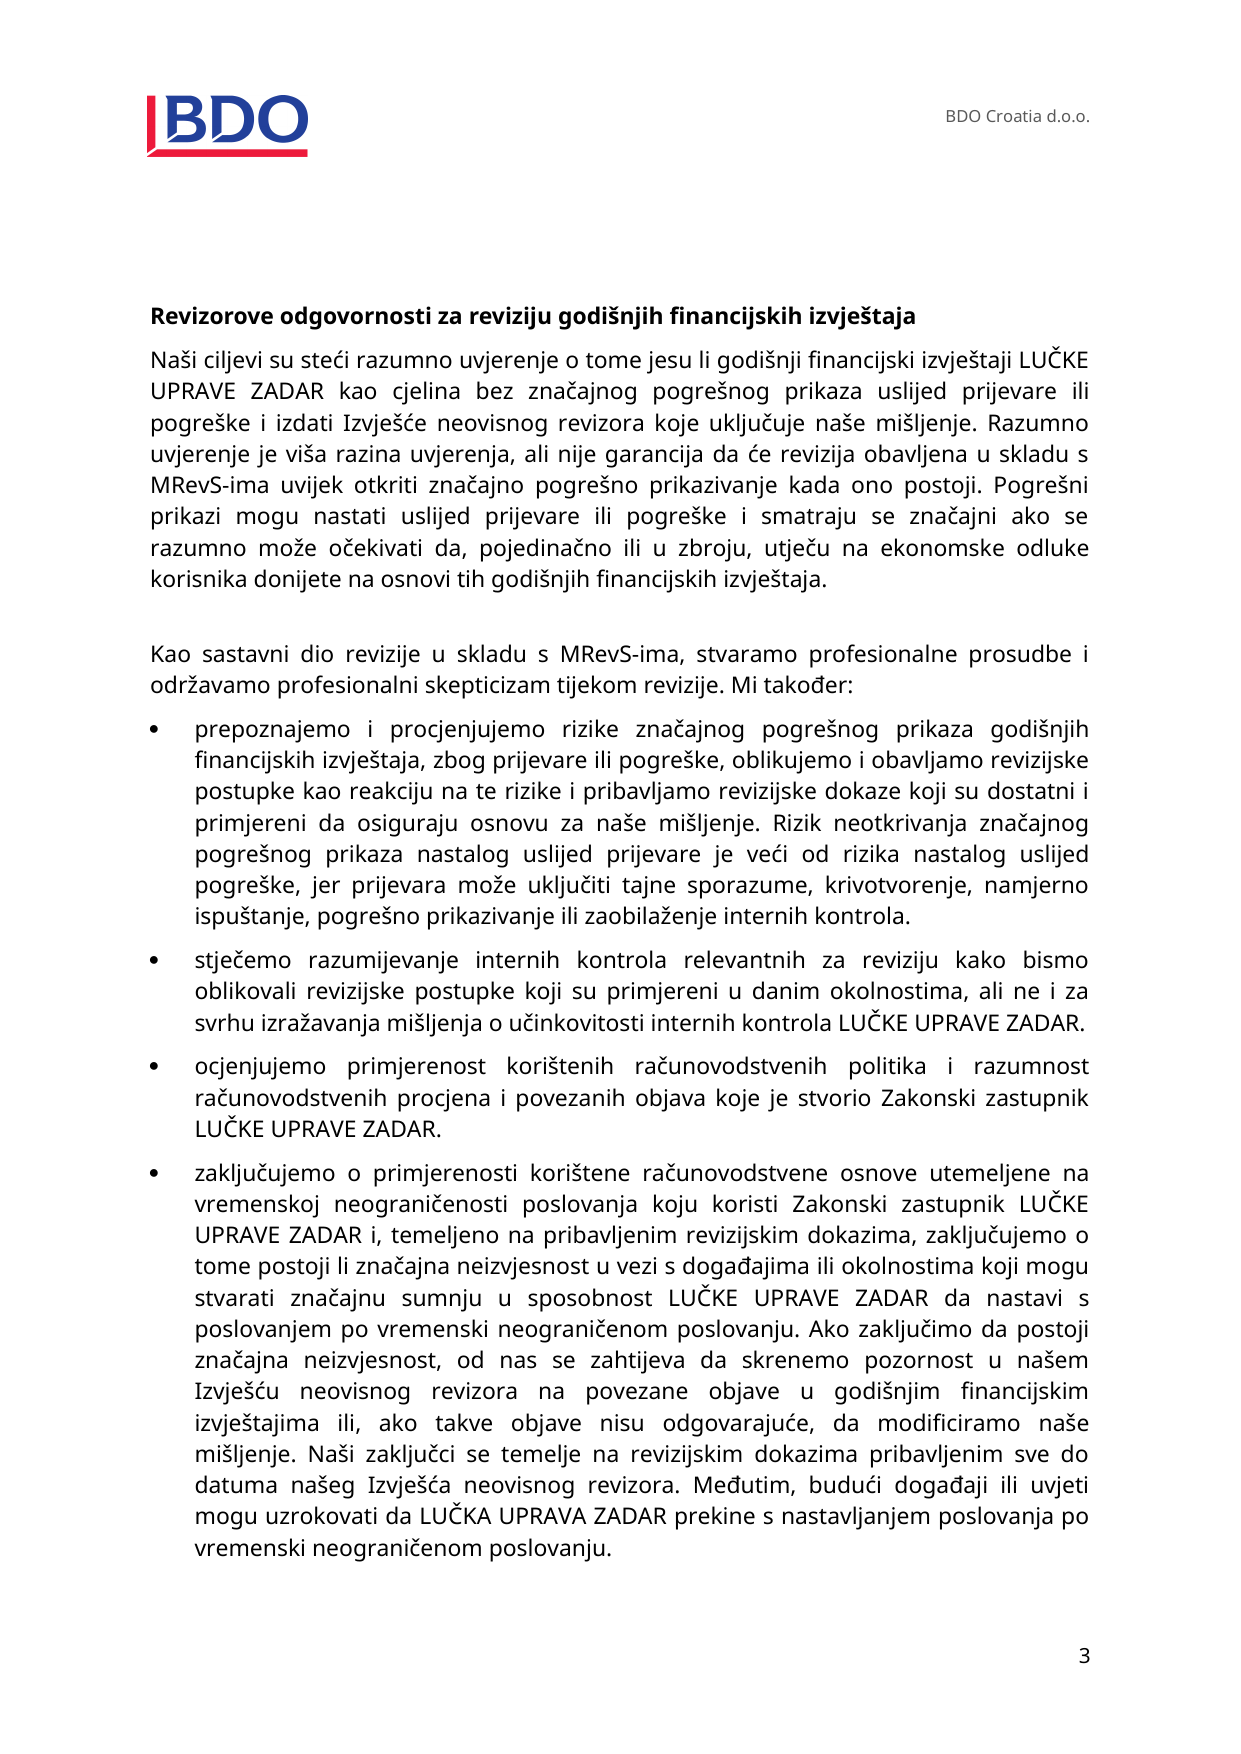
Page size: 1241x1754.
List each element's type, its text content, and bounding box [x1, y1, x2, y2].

text Kao sastavni dio revizije u skladu s MRevS-ima, stvaramo profesionalne prosudbe i održavamo profesionalni skepticizam tijekom revizije. Mi također: [150, 638, 1090, 700]
text Naši ciljevi su steći razumno uvjerenje o tome jesu li godišnji financijski izvještaji LUČKE UPRAVE ZADAR kao cjelina bez značajnog pogrešnog prikaza uslijed prijevare ili pogreške i izdati Izvješće neovisnog revizora koje uključuje naše mišljenje. Razumno uvjerenje je viša razina uvjerenja, ali nije garancija da će revizija obavljena u skladu s MRevS-ima uvijek otkriti značajno pogrešno prikazivanje kada ono postoji. Pogrešni prikazi mogu nastati uslijed prijevare ili pogreške i smatraju se značajni ako se razumno može očekivati da, pojedinačno ili u zbroju, utječu na ekonomske odluke korisnika donijete na osnovi tih godišnjih financijskih izvještaja. [150, 344, 1090, 594]
list stječemo razumijevanje internih kontrola relevantnih za reviziju kako bismo oblikovali revizijske postupke koji su primjereni u danim okolnostima, ali ne i za svrhu izražavanja mišljenja o učinkovitosti internih kontrola LUČKE UPRAVE ZADAR. [150, 944, 1090, 1038]
text Revizorove odgovornosti za reviziju godišnjih financijskih izvještaja [150, 300, 1090, 331]
list zaključujemo o primjerenosti korištene računovodstvene osnove utemeljene na vremenskoj neograničenosti poslovanja koju koristi Zakonski zastupnik LUČKE UPRAVE ZADAR i, temeljeno na pribavljenim revizijskim dokazima, zaključujemo o tome postoji li značajna neizvjesnost u vezi s događajima ili okolnostima koji mogu stvarati značajnu sumnju u sposobnost LUČKE UPRAVE ZADAR da nastavi s poslovanjem po vremenski neograničenom poslovanju. Ako zaključimo da postoji značajna neizvjesnost, od nas se zahtijeva da skrenemo pozornost u našem Izvješću neovisnog revizora na povezane objave u godišnjim financijskim izvještajima ili, ako takve objave nisu odgovarajuće, da modificiramo naše mišljenje. Naši zaključci se temelje na revizijskim dokazima pribavljenim sve do datuma našeg Izvješća neovisnog revizora. Međutim, budući događaji ili uvjeti mogu uzrokovati da LUČKA UPRAVA ZADAR prekine s nastavljanjem poslovanja po vremenski neograničenom poslovanju. [150, 1156, 1090, 1563]
picture [147, 95, 308, 157]
list prepoznajemo i procjenjujemo rizike značajnog pogrešnog prikaza godišnjih financijskih izvještaja, zbog prijevare ili pogreške, oblikujemo i obavljamo revizijske postupke kao reakciju na te rizike i pribavljamo revizijske dokaze koji su dostatni i primjereni da osiguraju osnovu za naše mišljenje. Rizik neotkrivanja značajnog pogrešnog prikaza nastalog uslijed prijevare je veći od rizika nastalog uslijed pogreške, jer prijevara može uključiti tajne sporazume, krivotvorenje, namjerno ispuštanje, pogrešno prikazivanje ili zaobilaženje internih kontrola. [150, 713, 1090, 931]
list ocjenjujemo primjerenost korištenih računovodstvenih politika i razumnost računovodstvenih procjena i povezanih objava koje je stvorio Zakonski zastupnik LUČKE UPRAVE ZADAR. [150, 1050, 1090, 1144]
